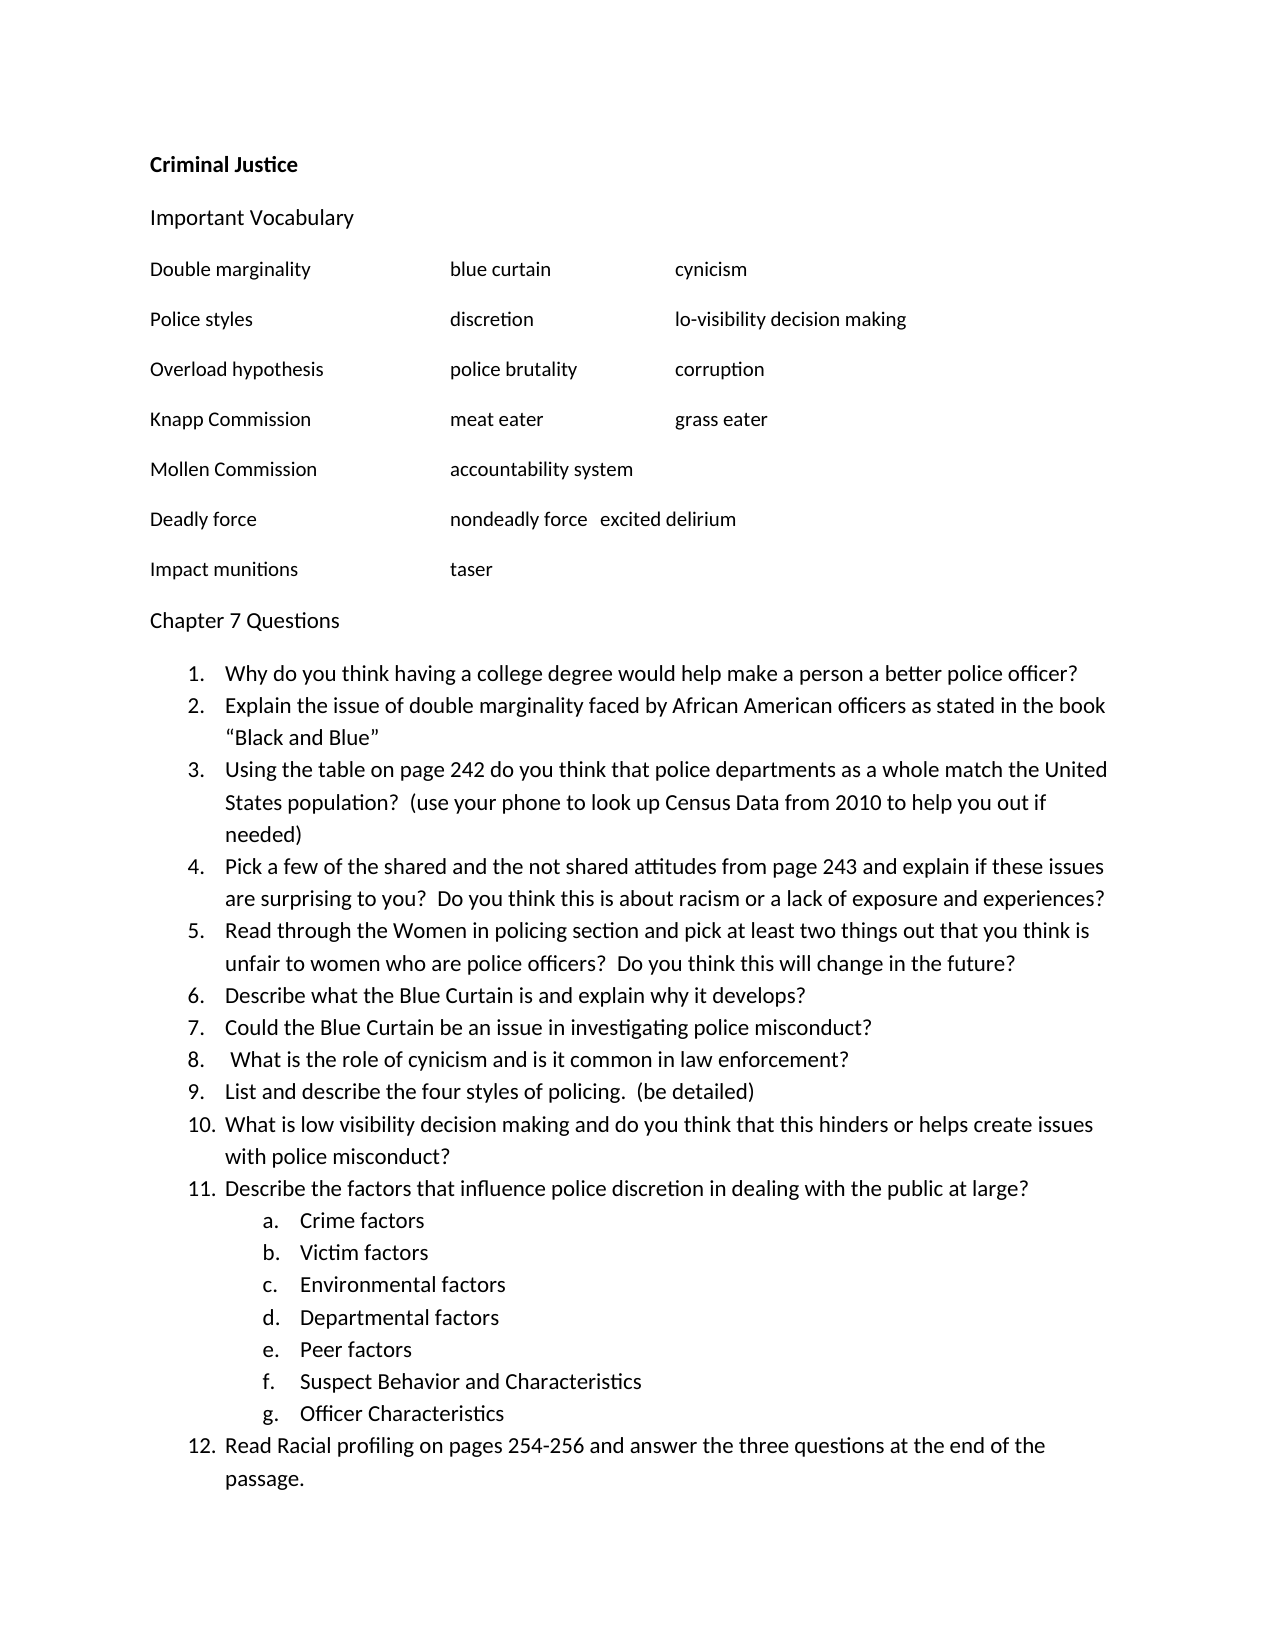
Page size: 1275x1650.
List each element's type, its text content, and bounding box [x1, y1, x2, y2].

text Police styles discretion lo-visibility decision making [150, 306, 1125, 331]
list Using the table on page 242 do you think that police departments as a whole match the United States population? (use your phone to look up Census Data from 2010 to help you out if needed) [187, 756, 1125, 848]
list Why do you think having a college degree would help make a person a better police officer? [187, 659, 1125, 687]
text Impact munitions taser [150, 556, 1125, 581]
list Crime factors [262, 1206, 1125, 1234]
list Explain the issue of double marginality faced by African American officers as stated in the book “Black and Blue” [187, 691, 1125, 751]
list Suspect Behavior and Characteristics [262, 1367, 1125, 1395]
list Departmental factors [262, 1303, 1125, 1331]
list Pick a few of the shared and the not shared attitudes from page 243 and explain if these issues are surprising to you? Do you think this is about racism or a lack of exposure and experiences? [187, 852, 1125, 912]
list Describe the factors that influence police discretion in dealing with the public at large? [187, 1174, 1125, 1202]
list What is low visibility decision making and do you think that this hinders or helps create issues with police misconduct? [187, 1110, 1125, 1170]
text Knapp Commission meat eater grass eater [150, 406, 1125, 431]
text Double marginality blue curtain cynicism [150, 256, 1125, 281]
text Deadly force nondeadly force excited delirium [150, 506, 1125, 531]
list Officer Characteristics [262, 1399, 1125, 1427]
list What is the role of cynicism and is it common in law enforcement? [187, 1045, 1125, 1073]
list Could the Blue Curtain be an issue in investigating police misconduct? [187, 1013, 1125, 1041]
text Chapter 7 Questions [150, 606, 1125, 634]
list Read Racial profiling on pages 254-256 and answer the three questions at the end of the passage. [187, 1432, 1125, 1492]
list Environmental factors [262, 1271, 1125, 1299]
text Important Vocabulary [150, 203, 1125, 231]
list Read through the Women in policing section and pick at least two things out that you think is unfair to women who are police officers? Do you think this will change in the future? [187, 917, 1125, 977]
text Mollen Commission accountability system [150, 456, 1125, 481]
list List and describe the four styles of policing. (be detailed) [187, 1077, 1125, 1106]
list Peer factors [262, 1335, 1125, 1363]
list Describe what the Blue Curtain is and explain why it develops? [187, 981, 1125, 1009]
text Criminal Justice [150, 150, 1125, 178]
text Overload hypothesis police brutality corruption [150, 356, 1125, 381]
list Victim factors [262, 1238, 1125, 1266]
